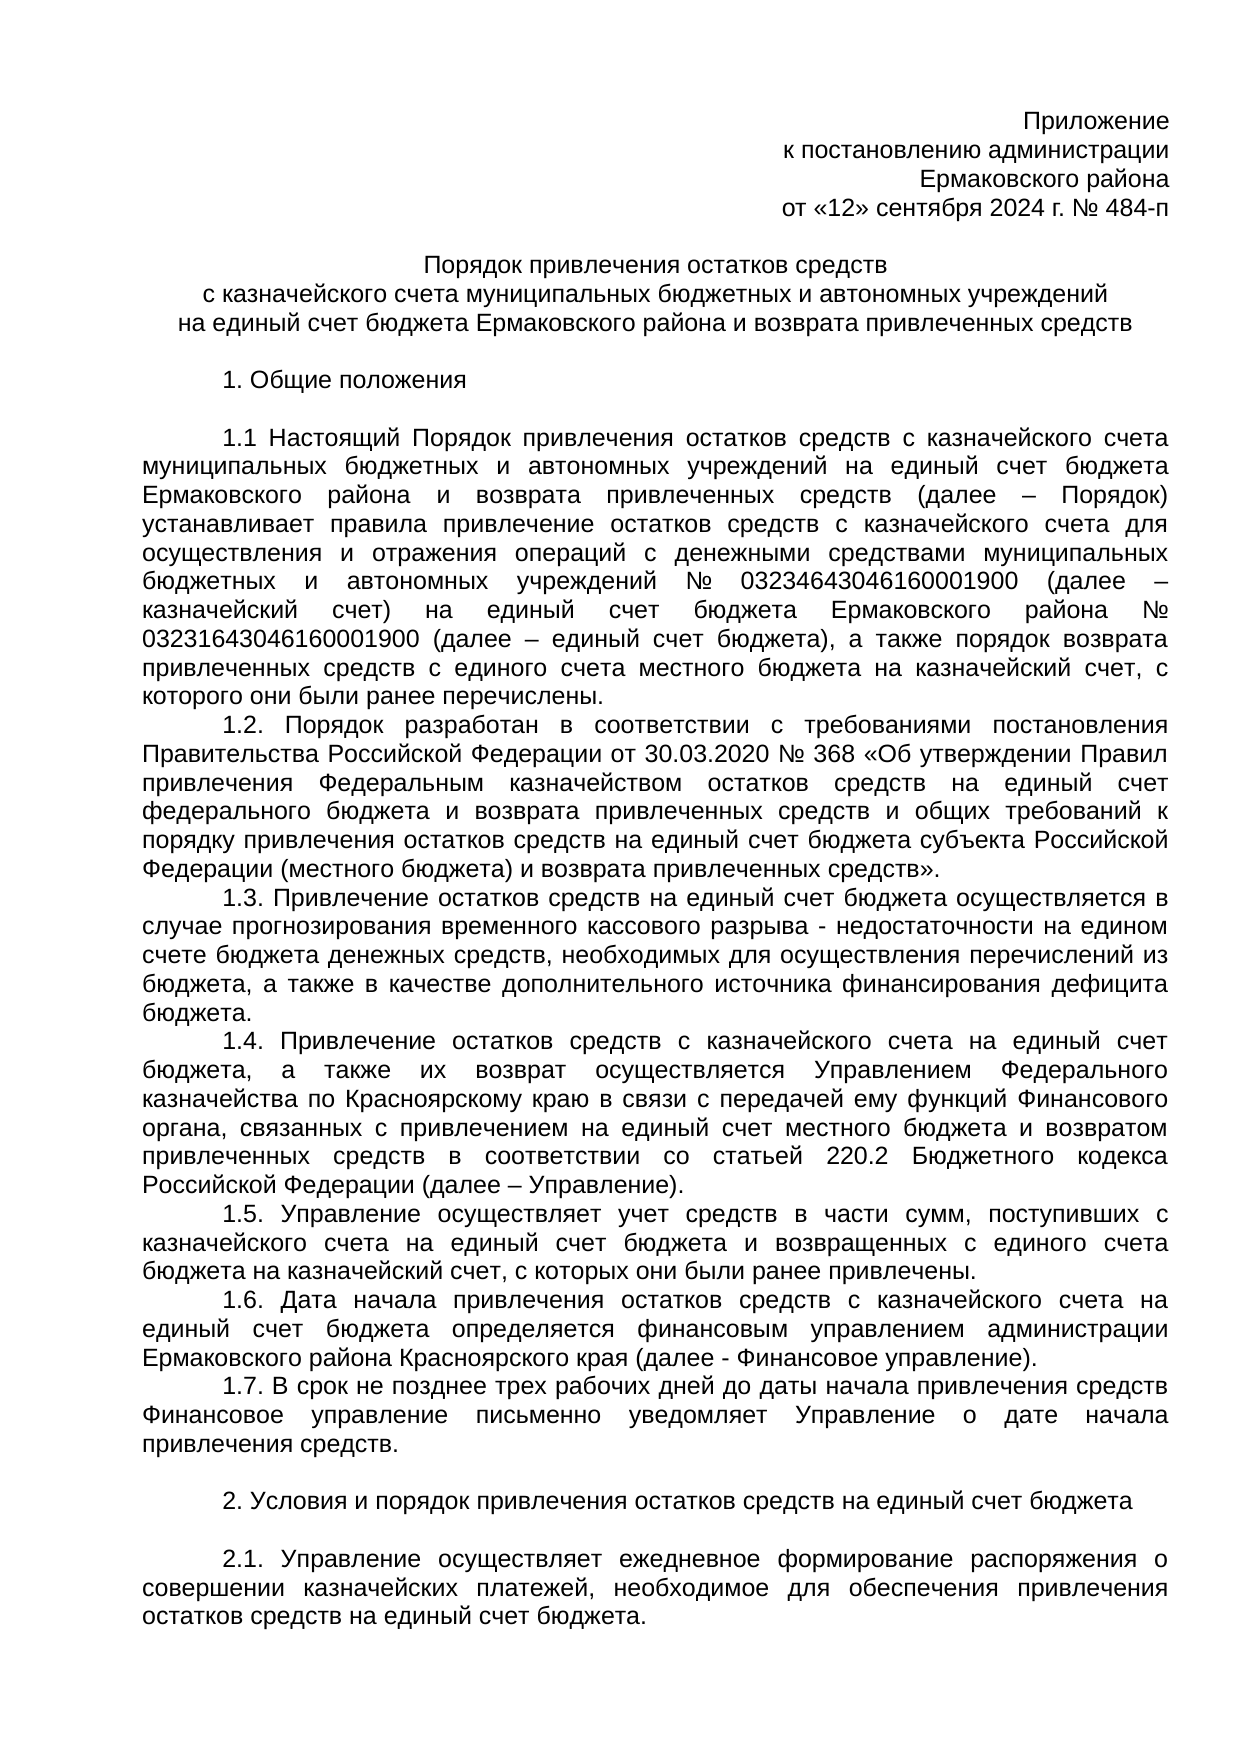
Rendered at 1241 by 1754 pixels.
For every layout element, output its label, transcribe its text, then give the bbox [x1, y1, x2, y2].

text от «12» сентября 2024 г. № 484-п [142, 193, 1169, 221]
text 1.2. Порядок разработан в соответствии с требованиями постановления Правительства Российской Федерации от 30.03.2020 № 368 «Об утверждении Правил привлечения Федеральным казначейством остатков средств на единый счет федерального бюджета и возврата привлеченных средств и общих требований к порядку привлечения остатков средств на единый счет бюджета субъекта Российской Федерации (местного бюджета) и возврата привлеченных средств». [142, 710, 1169, 883]
text 1. Общие положения [142, 365, 1169, 394]
text Порядок привлечения остатков средств [142, 250, 1169, 279]
text Ермаковского района [142, 164, 1169, 193]
text 1.6. Дата начала привлечения остатков средств с казначейского счета на единый счет бюджета определяется финансовым управлением администрации Ермаковского района Красноярского края (далее - Финансовое управление). [142, 1285, 1169, 1371]
text с казначейского счета муниципальных бюджетных и автономных учреждений [142, 279, 1169, 308]
text 2. Условия и порядок привлечения остатков средств на единый счет бюджета [142, 1486, 1169, 1515]
text на единый счет бюджета Ермаковского района и возврата привлеченных средств [142, 308, 1169, 336]
text Приложение [142, 106, 1169, 135]
text 1.1 Настоящий Порядок привлечения остатков средств с казначейского счета муниципальных бюджетных и автономных учреждений на единый счет бюджета Ермаковского района и возврата привлеченных средств (далее – Порядок) устанавливает правила привлечение остатков средств с казначейского счета для осуществления и отражения операций с денежными средствами муниципальных бюджетных и автономных учреждений № 03234643046160001900 (далее – казначейский счет) на единый счет бюджета Ермаковского района № 03231643046160001900 (далее – единый счет бюджета), а также порядок возврата привлеченных средств с единого счета местного бюджета на казначейский счет, с которого они были ранее перечислены. [142, 423, 1169, 710]
text к постановлению администрации [142, 135, 1169, 164]
text 1.4. Привлечение остатков средств с казначейского счета на единый счет бюджета, а также их возврат осуществляется Управлением Федерального казначейства по Красноярскому краю в связи с передачей ему функций Финансового органа, связанных с привлечением на единый счет местного бюджета и возвратом привлеченных средств в соответствии со статьей 220.2 Бюджетного кодекса Российской Федерации (далее – Управление). [142, 1026, 1169, 1199]
text 2.1. Управление осуществляет ежедневное формирование распоряжения о совершении казначейских платежей, необходимое для обеспечения привлечения остатков средств на единый счет бюджета. [142, 1544, 1169, 1630]
text 1.3. Привлечение остатков средств на единый счет бюджета осуществляется в случае прогнозирования временного кассового разрыва - недостаточности на едином счете бюджета денежных средств, необходимых для осуществления перечислений из бюджета, а также в качестве дополнительного источника финансирования дефицита бюджета. [142, 883, 1169, 1026]
text 1.5. Управление осуществляет учет средств в части сумм, поступивших с казначейского счета на единый счет бюджета и возвращенных с единого счета бюджета на казначейский счет, с которых они были ранее привлечены. [142, 1199, 1169, 1285]
text 1.7. В срок не позднее трех рабочих дней до даты начала привлечения средств Финансовое управление письменно уведомляет Управление о дате начала привлечения средств. [142, 1371, 1169, 1458]
